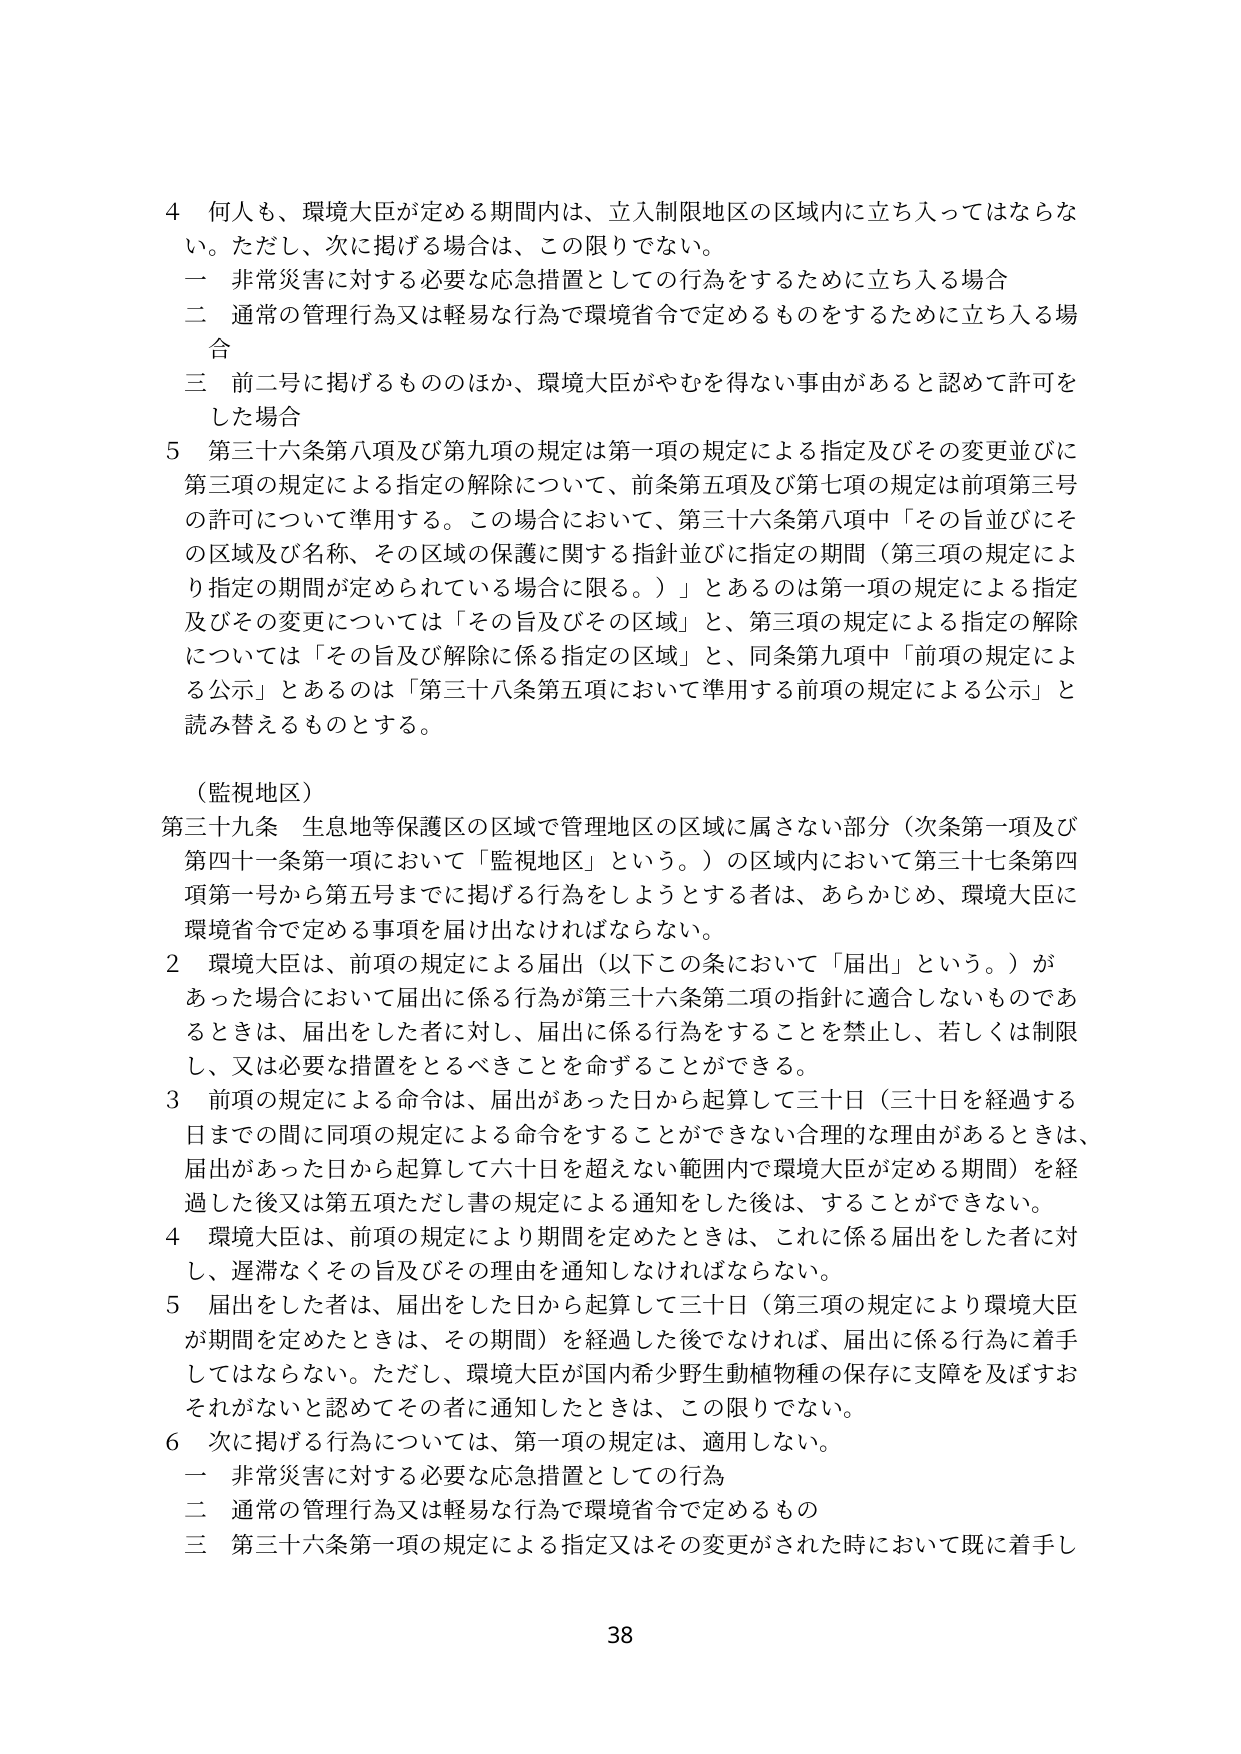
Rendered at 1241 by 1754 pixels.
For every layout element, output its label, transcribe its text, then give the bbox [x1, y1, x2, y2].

text ４ 環境大臣は、前項の規定により期間を定めたときは、これに係る届出をした者に対し、遅滞なくその旨及びその理由を通知しなければならない。 [161, 1219, 1079, 1287]
text 三 前二号に掲げるもののほか、環境大臣がやむを得ない事由があると認めて許可をした場合 [184, 364, 1079, 433]
text 二 通常の管理行為又は軽易な行為で環境省令で定めるもの [184, 1492, 1079, 1526]
text ２ 環境大臣は、前項の規定による届出（以下この条において「届出」という。）があった場合において届出に係る行為が第三十六条第二項の指針に適合しないものであるときは、届出をした者に対し、届出に係る行為をすることを禁止し、若しくは制限し、又は必要な措置をとるべきことを命ずることができる。 [161, 945, 1079, 1082]
text 第三十九条 生息地等保護区の区域で管理地区の区域に属さない部分（次条第一項及び第四十一条第一項において「監視地区」という。）の区域内において第三十七条第四項第一号から第五号までに掲げる行為をしようとする者は、あらかじめ、環境大臣に環境省令で定める事項を届け出なければならない。 [161, 809, 1079, 945]
text ４ 何人も、環境大臣が定める期間内は、立入制限地区の区域内に立ち入ってはならない。ただし、次に掲げる場合は、この限りでない。 [161, 194, 1079, 262]
text ３ 前項の規定による命令は、届出があった日から起算して三十日（三十日を経過する日までの間に同項の規定による命令をすることができない合理的な理由があるときは、届出があった日から起算して六十日を超えない範囲内で環境大臣が定める期間）を経過した後又は第五項ただし書の規定による通知をした後は、することができない。 [161, 1082, 1079, 1219]
text ６ 次に掲げる行為については、第一項の規定は、適用しない。 [161, 1424, 1079, 1458]
text （監視地区） [184, 774, 1079, 809]
text 一 非常災害に対する必要な応急措置としての行為をするために立ち入る場合 [184, 262, 1079, 296]
text ５ 届出をした者は、届出をした日から起算して三十日（第三項の規定により環境大臣が期間を定めたときは、その期間）を経過した後でなければ、届出に係る行為に着手してはならない。ただし、環境大臣が国内希少野生動植物種の保存に支障を及ぼすおそれがないと認めてその者に通知したときは、この限りでない。 [161, 1287, 1079, 1424]
text ５ 第三十六条第八項及び第九項の規定は第一項の規定による指定及びその変更並びに第三項の規定による指定の解除について、前条第五項及び第七項の規定は前項第三号の許可について準用する。この場合において、第三十六条第八項中「その旨並びにその区域及び名称、その区域の保護に関する指針並びに指定の期間（第三項の規定により指定の期間が定められている場合に限る。）」とあるのは第一項の規定による指定及びその変更については「その旨及びその区域」と、第三項の規定による指定の解除については「その旨及び解除に係る指定の区域」と、同条第九項中「前項の規定による公示」とあるのは「第三十八条第五項において準用する前項の規定による公示」と読み替えるものとする。 [161, 433, 1079, 740]
text 二 通常の管理行為又は軽易な行為で環境省令で定めるものをするために立ち入る場合 [184, 296, 1079, 364]
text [184, 1526, 1079, 1560]
text 一 非常災害に対する必要な応急措置としての行為 [184, 1458, 1079, 1492]
